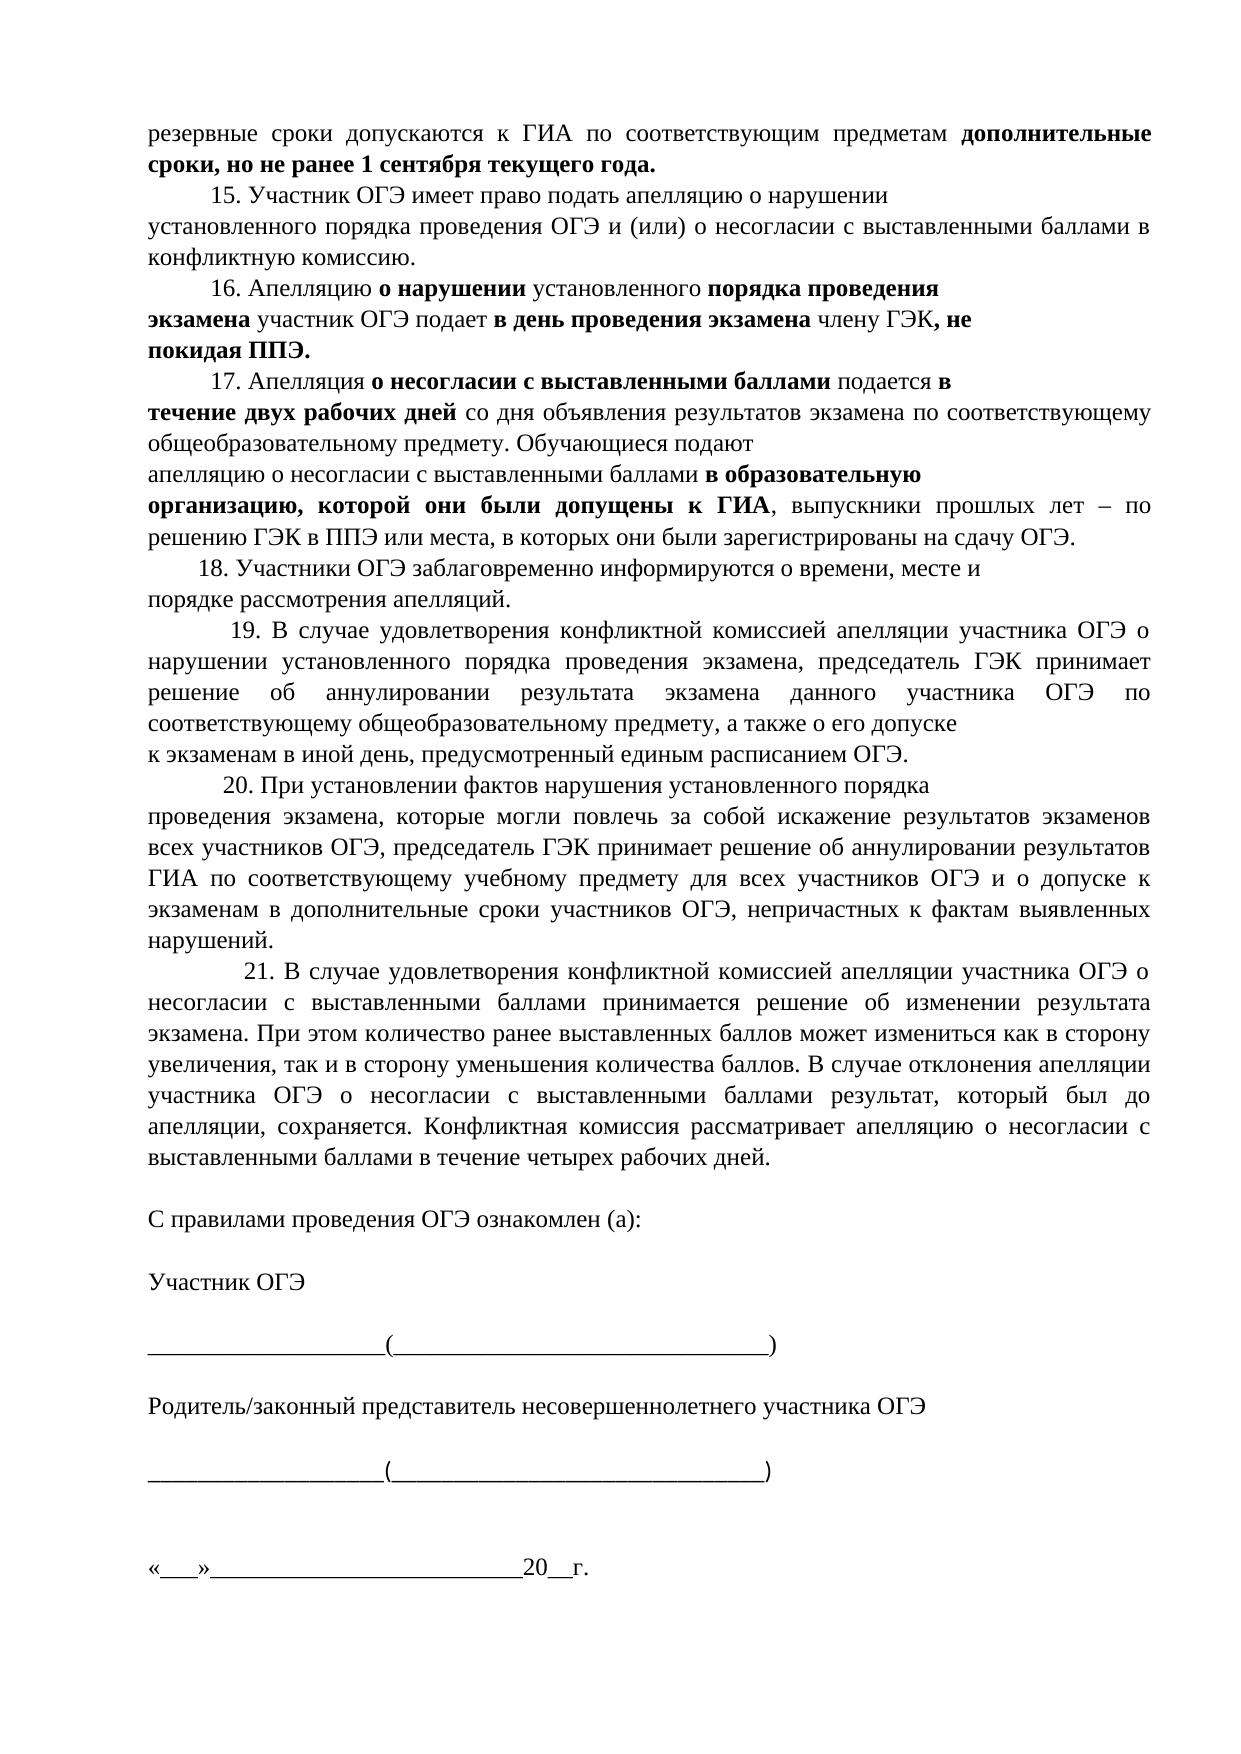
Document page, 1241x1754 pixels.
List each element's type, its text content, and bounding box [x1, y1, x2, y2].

text к экзаменам в иной день, предусмотренный единым расписанием ОГЭ. [148, 739, 1152, 768]
text ___________________(______________________________) [148, 1455, 1152, 1485]
text апелляцию о несогласии с выставленными баллами в образовательную [148, 459, 1152, 488]
text 20. При установлении фактов нарушения установленного порядка [148, 770, 1152, 799]
text покидая ППЭ. [148, 335, 1152, 364]
text 15. Участник ОГЭ имеет право подать апелляцию о нарушении [148, 180, 1152, 209]
text организацию, которой они были допущены к ГИА, выпускники прошлых лет – по решению ГЭК в ППЭ или места, в которых они были зарегистрированы на сдачу ОГЭ. [148, 491, 1152, 550]
text С правилами проведения ОГЭ ознакомлен (а): [148, 1204, 1152, 1233]
text экзамена участник ОГЭ подает в день проведения экзамена члену ГЭК, не [148, 304, 1152, 333]
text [148, 118, 1152, 178]
text 18. Участники ОГЭ заблаговременно информируются о времени, месте и [148, 553, 1152, 581]
text 21. В случае удовлетворения конфликтной комиссией апелляции участника ОГЭ о несогласии с выставленными баллами принимается решение об изменении результата экзамена. При этом количество ранее выставленных баллов может измениться как в сторону увеличения, так и в сторону уменьшения количества баллов. В случае отклонения апелляции участника ОГЭ о несогласии с выставленными баллами результат, который был до апелляции, сохраняется. Конфликтная комиссия рассматривает апелляцию о несогласии с выставленными баллами в течение четырех рабочих дней. [148, 956, 1152, 1171]
text 19. В случае удовлетворения конфликтной комиссией апелляции участника ОГЭ о нарушении установленного порядка проведения экзамена, председатель ГЭК принимает решение об аннулировании результата экзамена данного участника ОГЭ по соответствующему общеобразовательному предмету, а также о его допуске [148, 615, 1152, 737]
text порядке рассмотрения апелляций. [148, 584, 1152, 612]
text течение двух рабочих дней со дня объявления результатов экзамена по соответствующему общеобразовательному предмету. Обучающиеся подают [148, 397, 1152, 457]
text Родитель/законный представитель несовершеннолетнего участника ОГЭ [148, 1391, 1152, 1419]
text 16. Апелляцию о нарушении установленного порядка проведения [148, 273, 1152, 302]
text Участник ОГЭ [148, 1267, 1152, 1295]
text 17. Апелляция о несогласии с выставленными баллами подается в [148, 366, 1152, 395]
text «___»_________________________20__г. [148, 1552, 1152, 1580]
text установленного порядка проведения ОГЭ и (или) о несогласии с выставленными баллами в конфликтную комиссию. [148, 211, 1152, 271]
text ___________________(______________________________) [148, 1329, 1152, 1357]
text проведения экзамена, которые могли повлечь за собой искажение результатов экзаменов всех участников ОГЭ, председатель ГЭК принимает решение об аннулировании результатов ГИА по соответствующему учебному предмету для всех участников ОГЭ и о допуске к экзаменам в дополнительные сроки участников ОГЭ, непричастных к фактам выявленных нарушений. [148, 801, 1152, 954]
